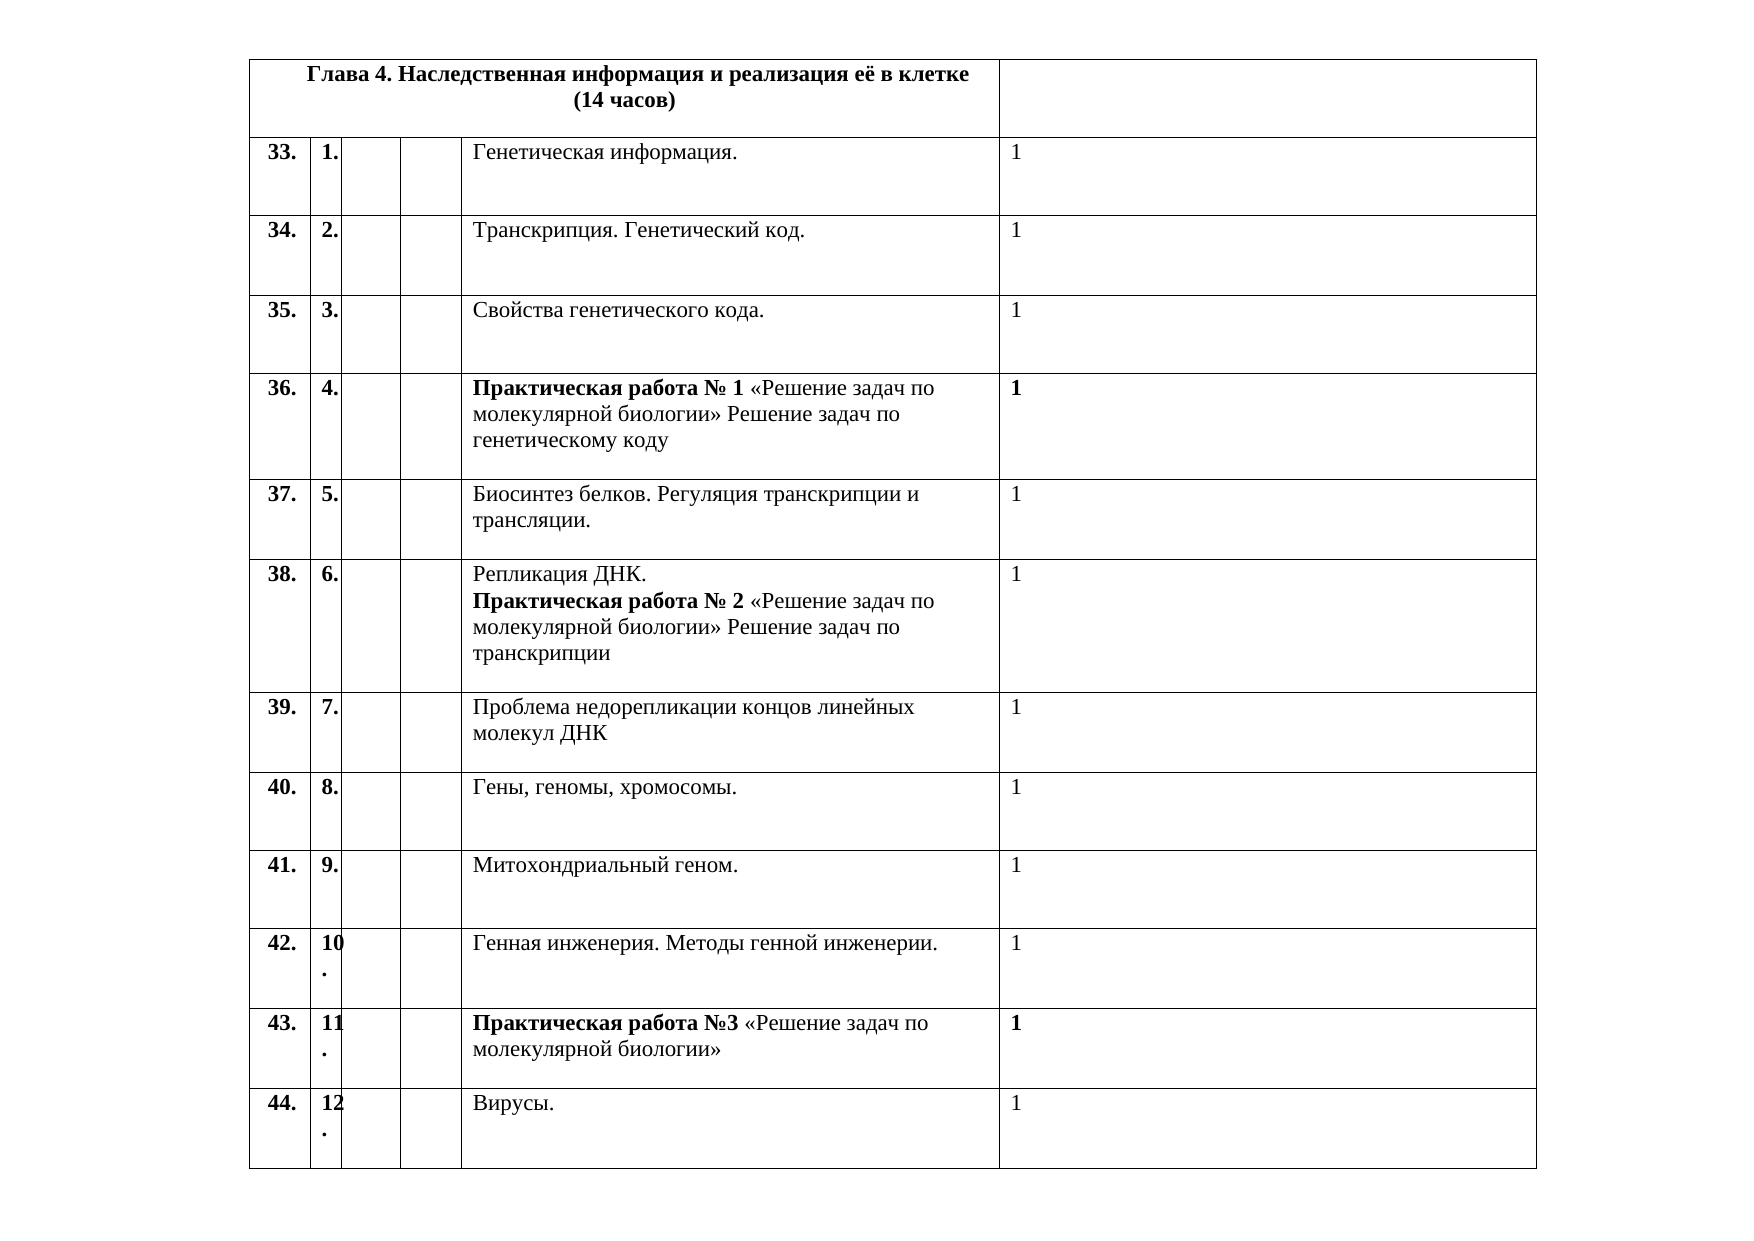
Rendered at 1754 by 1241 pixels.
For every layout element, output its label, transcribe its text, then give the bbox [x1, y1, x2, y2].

table_cell [438, 693, 461, 772]
table_cell [379, 1009, 400, 1088]
table_cell 1. [311, 138, 341, 215]
table_cell 38. [250, 560, 310, 692]
table_cell [438, 773, 461, 850]
table_cell [401, 560, 412, 692]
table_cell Генетическая информация. [462, 138, 999, 215]
table_cell 34. [250, 216, 310, 295]
table_cell 7. [311, 693, 341, 772]
table_cell [342, 216, 353, 295]
table_cell 1 [1000, 851, 1536, 928]
table_cell Глава 4. Наследственная информация и реализация её в клетке (14 часов) [250, 60, 999, 137]
table_cell [342, 851, 353, 928]
table_cell Вирусы. [462, 1089, 999, 1168]
table_cell [379, 216, 400, 295]
table_cell [342, 1089, 353, 1168]
table_cell Биосинтез белков. Регуляция транскрипции и трансляции. [462, 480, 999, 559]
table_cell [379, 929, 400, 1008]
table_cell [438, 374, 461, 479]
table_cell [342, 374, 353, 479]
table_cell [438, 929, 461, 1008]
table_cell [401, 693, 412, 772]
table_cell [342, 773, 353, 850]
table_cell 35. [250, 296, 310, 373]
table_cell Практическая работа №3 «Решение задач по молекулярной биологии» [462, 1009, 999, 1088]
table_cell [401, 216, 412, 295]
table_cell 37. [250, 480, 310, 559]
table_cell [401, 773, 412, 850]
table_cell Репликация ДНК. Практическая работа № 2 «Решение задач по молекулярной биологии» Решение задач по транскрипции [462, 560, 999, 692]
table_cell [379, 773, 400, 850]
table_cell 40. [250, 773, 310, 850]
table_cell 1 [1000, 216, 1536, 295]
table_cell [401, 296, 412, 373]
table_cell 1 [1000, 560, 1536, 692]
table_cell Транскрипция. Генетический код. [462, 216, 999, 295]
table_cell [379, 1089, 400, 1168]
table_cell [379, 851, 400, 928]
table_cell [438, 560, 461, 692]
table_cell 9. [311, 851, 341, 928]
table_cell 8. [311, 773, 341, 850]
table_cell 42. [250, 929, 310, 1008]
table_cell [379, 374, 400, 479]
table_cell 1 [1000, 296, 1536, 373]
table_cell 12. [311, 1089, 341, 1168]
table_cell [342, 560, 353, 692]
table_cell 4. [311, 374, 341, 479]
table_cell Практическая работа № 1 «Решение задач по молекулярной биологии» Решение задач по генетическому коду [462, 374, 999, 479]
table_cell [379, 296, 400, 373]
table_cell [342, 480, 353, 559]
table_cell [438, 138, 461, 215]
table_cell 6. [311, 560, 341, 692]
table_cell 43. [250, 1009, 310, 1088]
table_cell 1 [1000, 773, 1536, 850]
table_cell [1000, 60, 1536, 137]
table_cell 1 [1000, 374, 1536, 479]
table_cell [401, 138, 412, 215]
table_cell [401, 929, 412, 1008]
table_cell 44. [250, 1089, 310, 1168]
table_cell [401, 374, 412, 479]
table_cell 1 [1000, 1089, 1536, 1168]
table_cell [401, 1089, 412, 1168]
table_cell [342, 296, 353, 373]
table_cell [401, 480, 412, 559]
table_cell [342, 1009, 353, 1088]
table_cell [438, 216, 461, 295]
table_cell Свойства генетического кода. [462, 296, 999, 373]
table_cell 10. [311, 929, 341, 1008]
table_cell 11. [311, 1009, 341, 1088]
table_cell [401, 1009, 412, 1088]
table_cell 5. [311, 480, 341, 559]
table_cell Митохондриальный геном. [462, 851, 999, 928]
table_cell [342, 693, 353, 772]
table_cell 1 [1000, 138, 1536, 215]
table_cell [379, 560, 400, 692]
table_cell 2. [311, 216, 341, 295]
table_cell Проблема недорепликации концов линейных молекул ДНК [462, 693, 999, 772]
table_cell [438, 480, 461, 559]
table_cell Гены, геномы, хромосомы. [462, 773, 999, 850]
table_cell [379, 480, 400, 559]
table_cell 39. [250, 693, 310, 772]
table_cell [438, 1089, 461, 1168]
table_cell 1 [1000, 693, 1536, 772]
table_cell 1 [1000, 929, 1536, 1008]
table_cell 1 [1000, 1009, 1536, 1088]
table_cell 3. [311, 296, 341, 373]
table_cell [438, 1009, 461, 1088]
table_cell [342, 929, 353, 1008]
table_cell Генная инженерия. Методы генной инженерии. [462, 929, 999, 1008]
table_cell 41. [250, 851, 310, 928]
table_cell [401, 851, 412, 928]
table_cell 36. [250, 374, 310, 479]
table_cell 33. [250, 138, 310, 215]
table_cell [379, 138, 400, 215]
table_cell [379, 693, 400, 772]
table_cell [342, 138, 353, 215]
table_cell 1 [1000, 480, 1536, 559]
table_cell [438, 296, 461, 373]
table_cell [438, 851, 461, 928]
